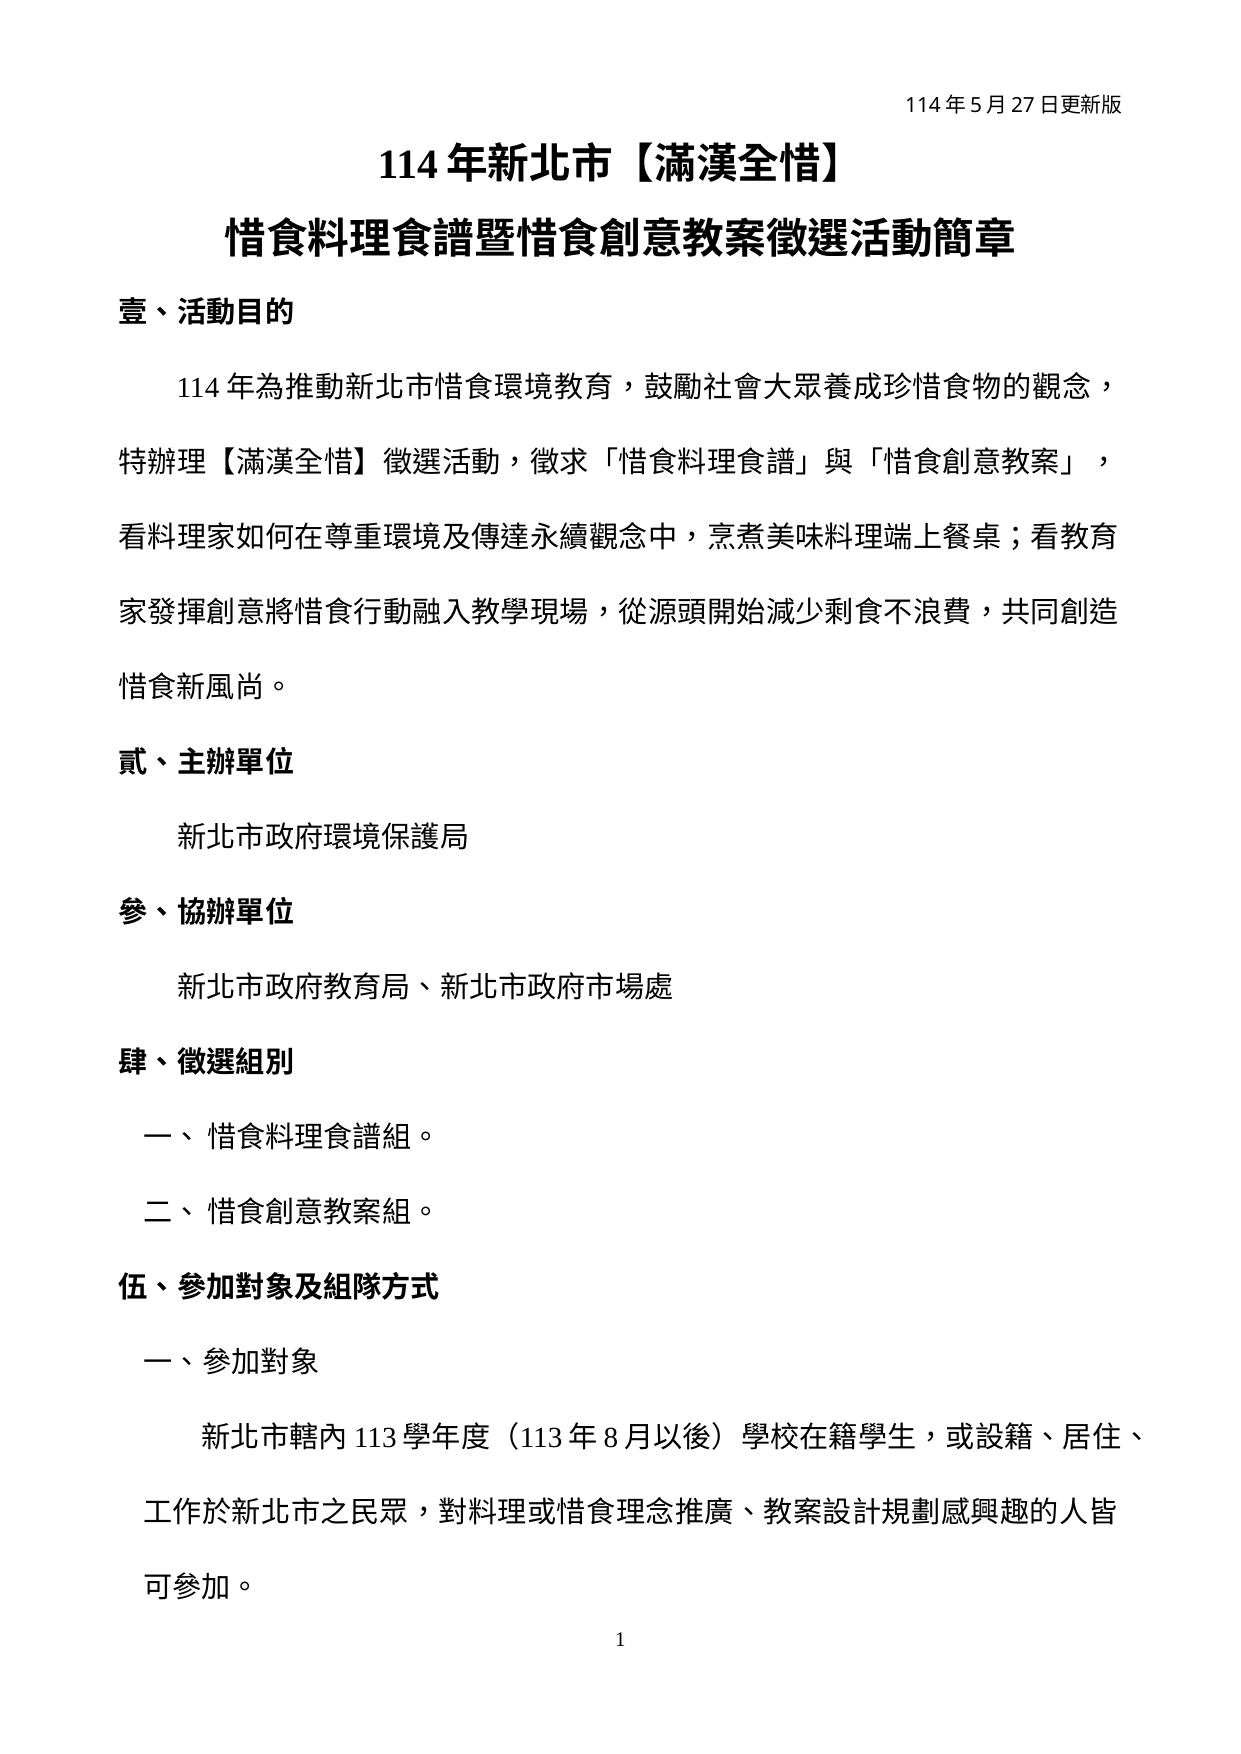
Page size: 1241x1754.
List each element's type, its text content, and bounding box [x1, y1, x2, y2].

list 新北市政府教育局、新北市政府市場處 [177, 948, 1122, 1023]
text 114年為推動新北市惜食環境教育，鼓勵社會大眾養成珍惜食物的觀念，特辦理【滿漢全惜】徵選活動，徵求「惜食料理食譜」與「惜食創意教案」，看料理家如何在尊重環境及傳達永續觀念中，烹煮美味料理端上餐桌；看教育家發揮創意將惜食行動融入教學現場，從源頭開始減少剩食不浪費，共同創造惜食新風尚。 [118, 348, 1122, 723]
list 主辦單位 [118, 723, 1122, 798]
list 協辦單位 [118, 873, 1122, 948]
list 參加對象及組隊方式 [118, 1248, 1122, 1323]
list 活動目的 [118, 273, 1122, 348]
list 徵選組別 [118, 1023, 1122, 1098]
list 惜食料理食譜組。 [143, 1098, 1122, 1173]
list 參加對象 [143, 1323, 1122, 1398]
text 惜食料理食譜暨惜食創意教案徵選活動簡章 [118, 198, 1122, 273]
text 114年新北市【滿漢全惜】 [118, 123, 1122, 198]
list 新北市政府環境保護局 [177, 798, 1122, 873]
list 惜食創意教案組。 [143, 1173, 1122, 1248]
text 新北市轄內113學年度（113年8月以後）學校在籍學生，或設籍、居住、工作於新北市之民眾，對料理或惜食理念推廣、教案設計規劃感興趣的人皆可參加。 [143, 1398, 1122, 1623]
